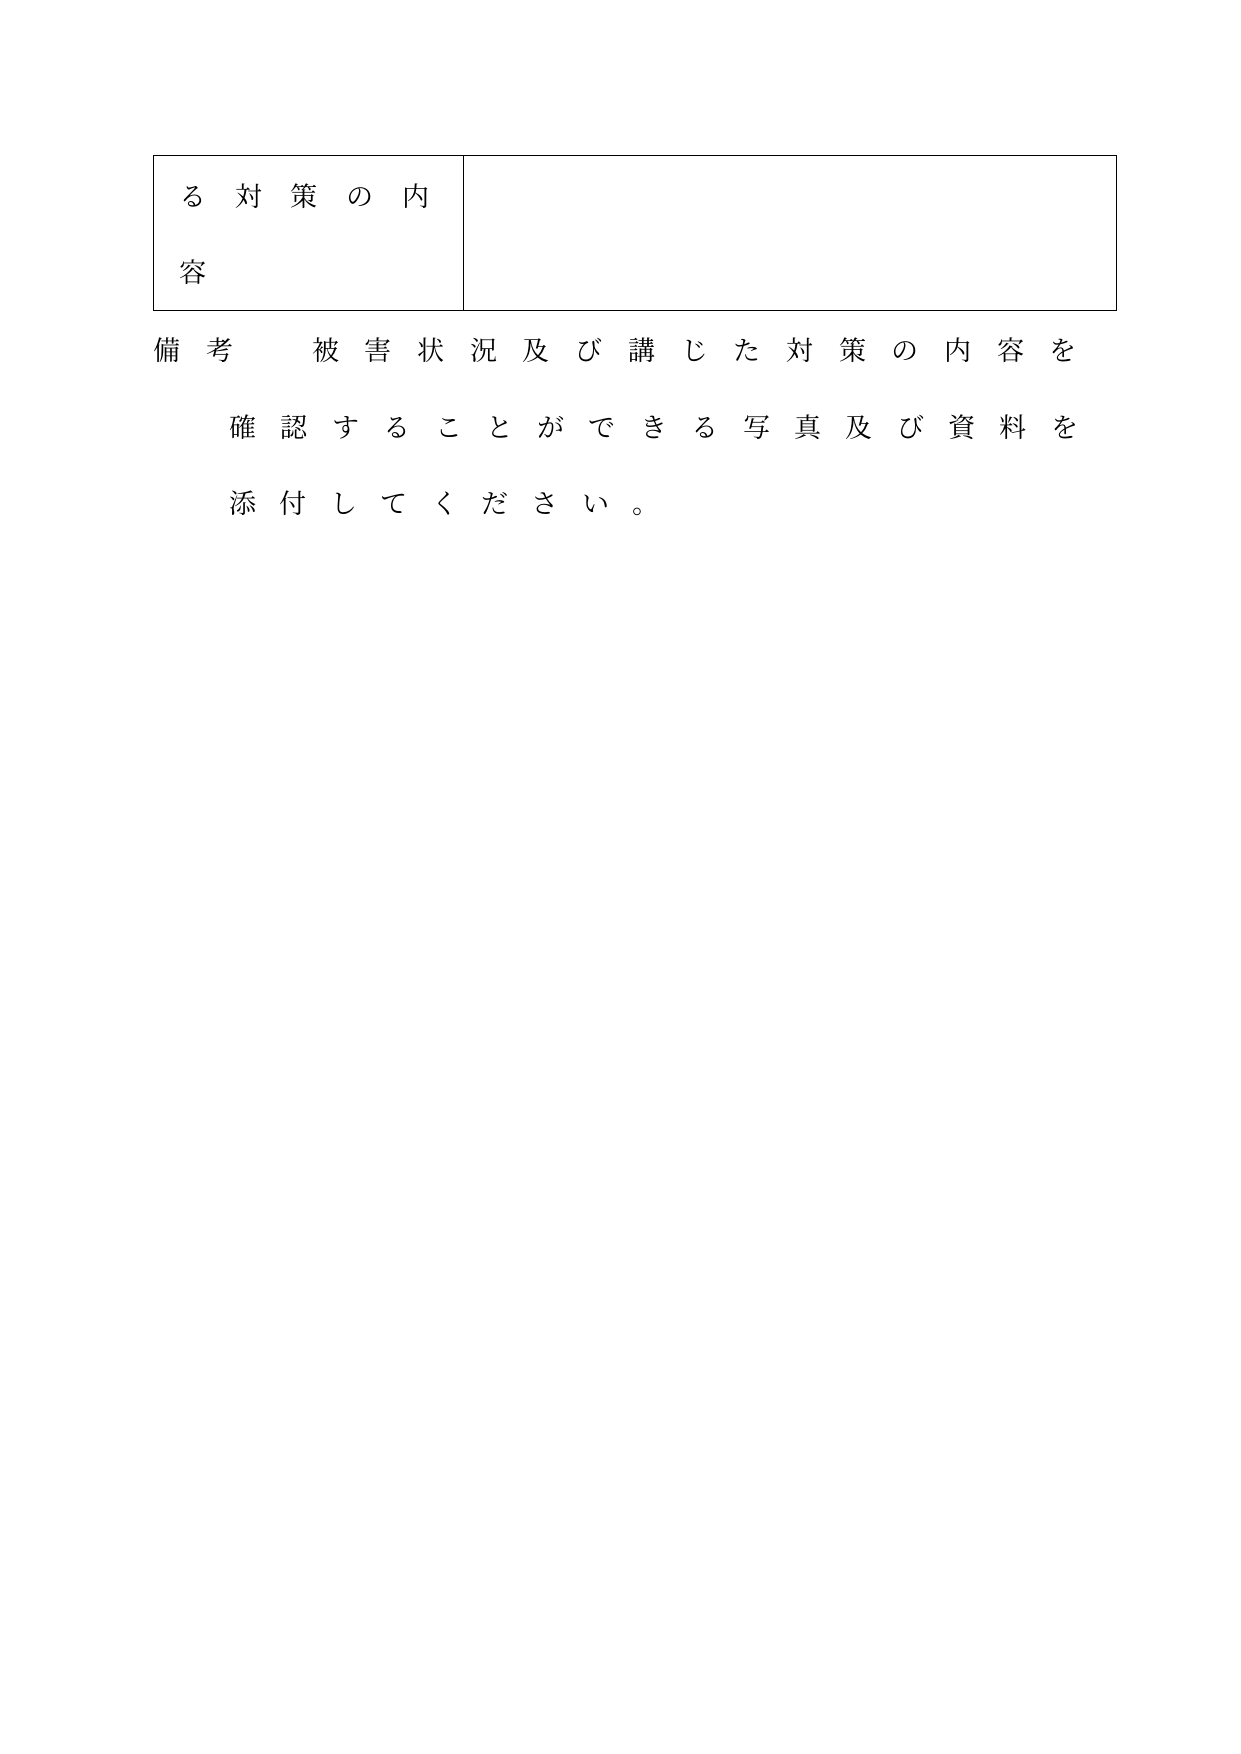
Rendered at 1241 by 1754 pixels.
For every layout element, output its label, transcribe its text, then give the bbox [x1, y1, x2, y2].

table_cell 非常事態発生時における対策の内容 [154, 156, 463, 309]
table_cell [464, 156, 1116, 309]
text 備考 被害状況及び講じた対策の内容を確認することができる写真及び資料を添付してください。 [154, 311, 1101, 541]
